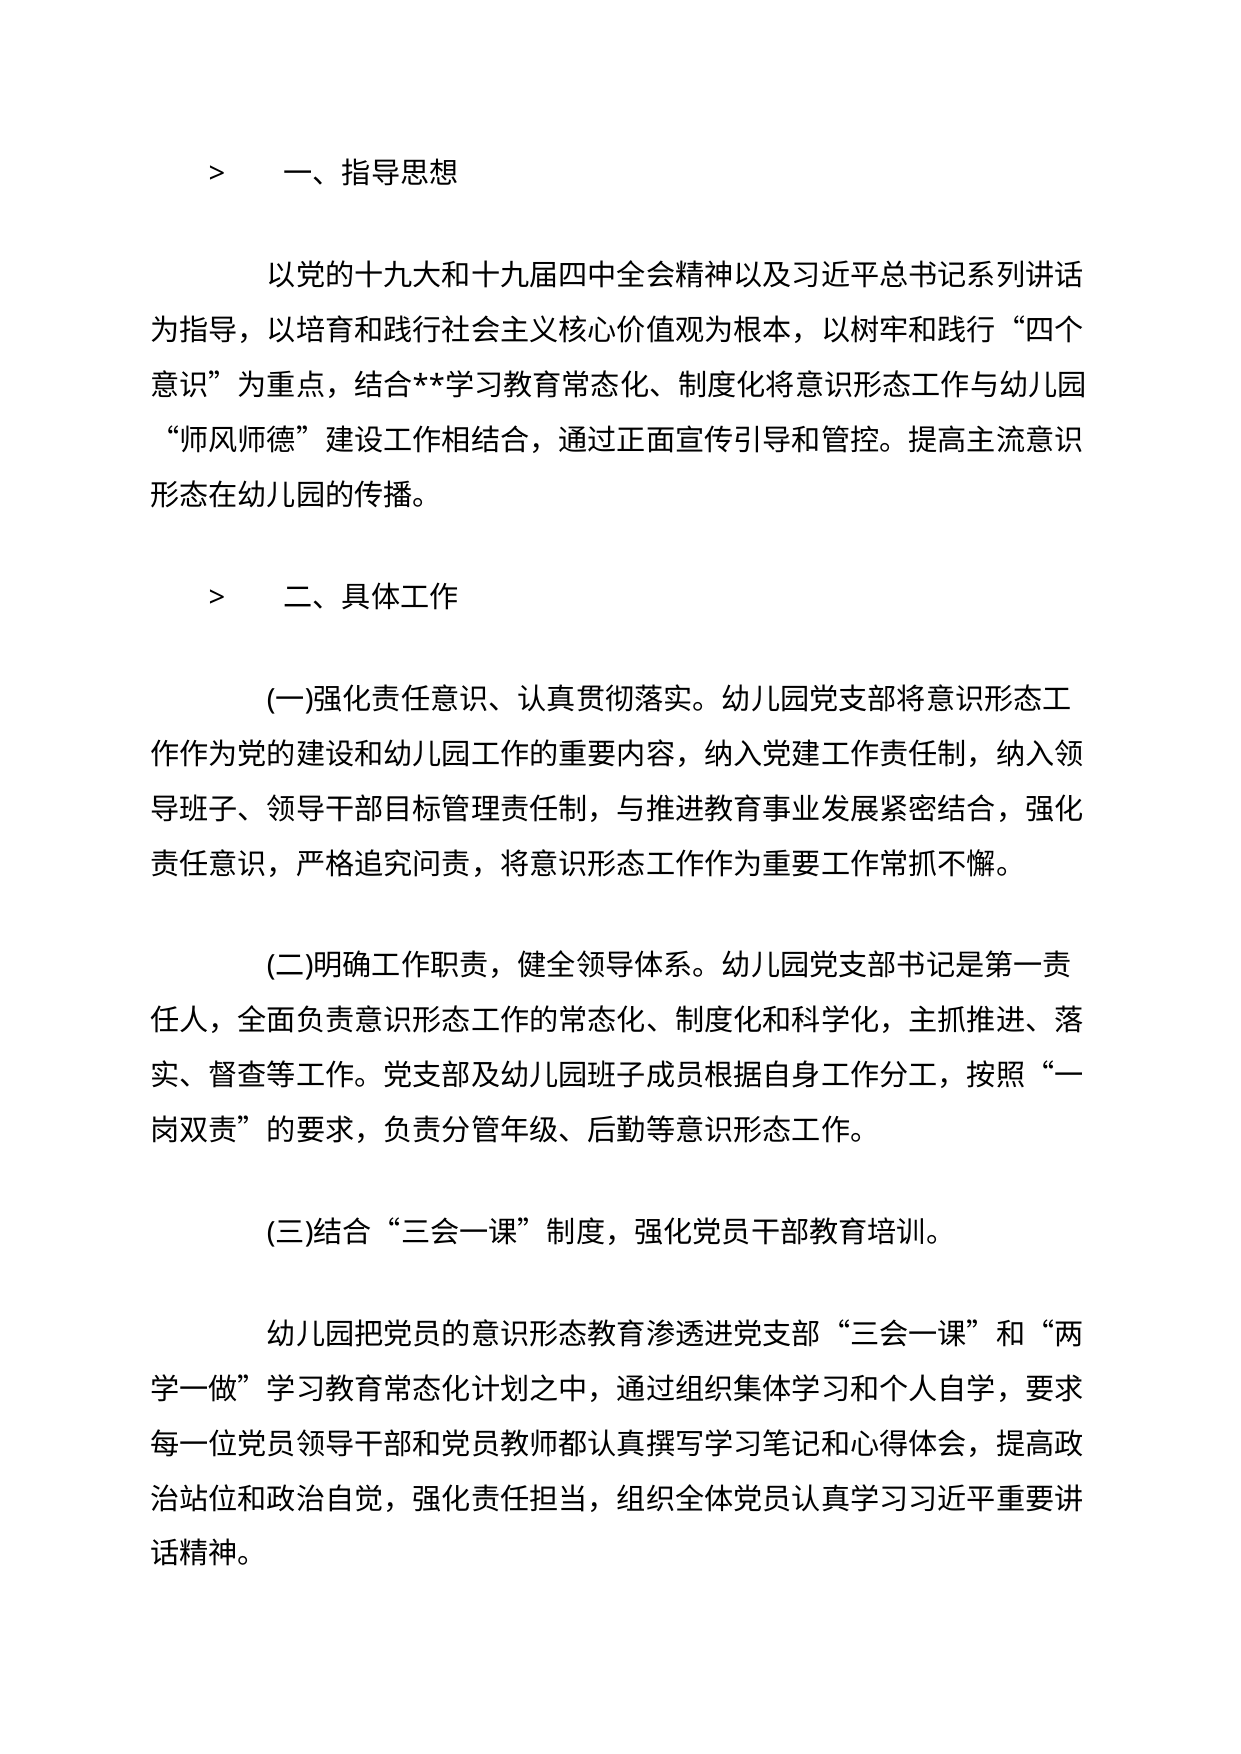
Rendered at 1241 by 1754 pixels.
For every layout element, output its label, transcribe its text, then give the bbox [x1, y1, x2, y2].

text > 一、指导思想 [150, 150, 1090, 192]
text 幼儿园把党员的意识形态教育渗透进党支部“三会一课”和“两学一做”学习教育常态化计划之中，通过组织集体学习和个人自学，要求每一位党员领导干部和党员教师都认真撰写学习笔记和心得体会，提高政治站位和政治自觉，强化责任担当，组织全体党员认真学习习近平重要讲话精神。 [150, 1311, 1090, 1572]
text (二)明确工作职责，健全领导体系。幼儿园党支部书记是第一责任人，全面负责意识形态工作的常态化、制度化和科学化，主抓推进、落实、督查等工作。党支部及幼儿园班子成员根据自身工作分工，按照“一岗双责”的要求，负责分管年级、后勤等意识形态工作。 [150, 942, 1090, 1149]
text (三)结合“三会一课”制度，强化党员干部教育培训。 [150, 1208, 1090, 1251]
text (一)强化责任意识、认真贯彻落实。幼儿园党支部将意识形态工作作为党的建设和幼儿园工作的重要内容，纳入党建工作责任制，纳入领导班子、领导干部目标管理责任制，与推进教育事业发展紧密结合，强化责任意识，严格追究问责，将意识形态工作作为重要工作常抓不懈。 [150, 675, 1090, 882]
text 以党的十九大和十九届四中全会精神以及习近平总书记系列讲话为指导，以培育和践行社会主义核心价值观为根本，以树牢和践行“四个意识”为重点，结合**学习教育常态化、制度化将意识形态工作与幼儿园“师风师德”建设工作相结合，通过正面宣传引导和管控。提高主流意识形态在幼儿园的传播。 [150, 252, 1090, 514]
text > 二、具体工作 [150, 573, 1090, 616]
